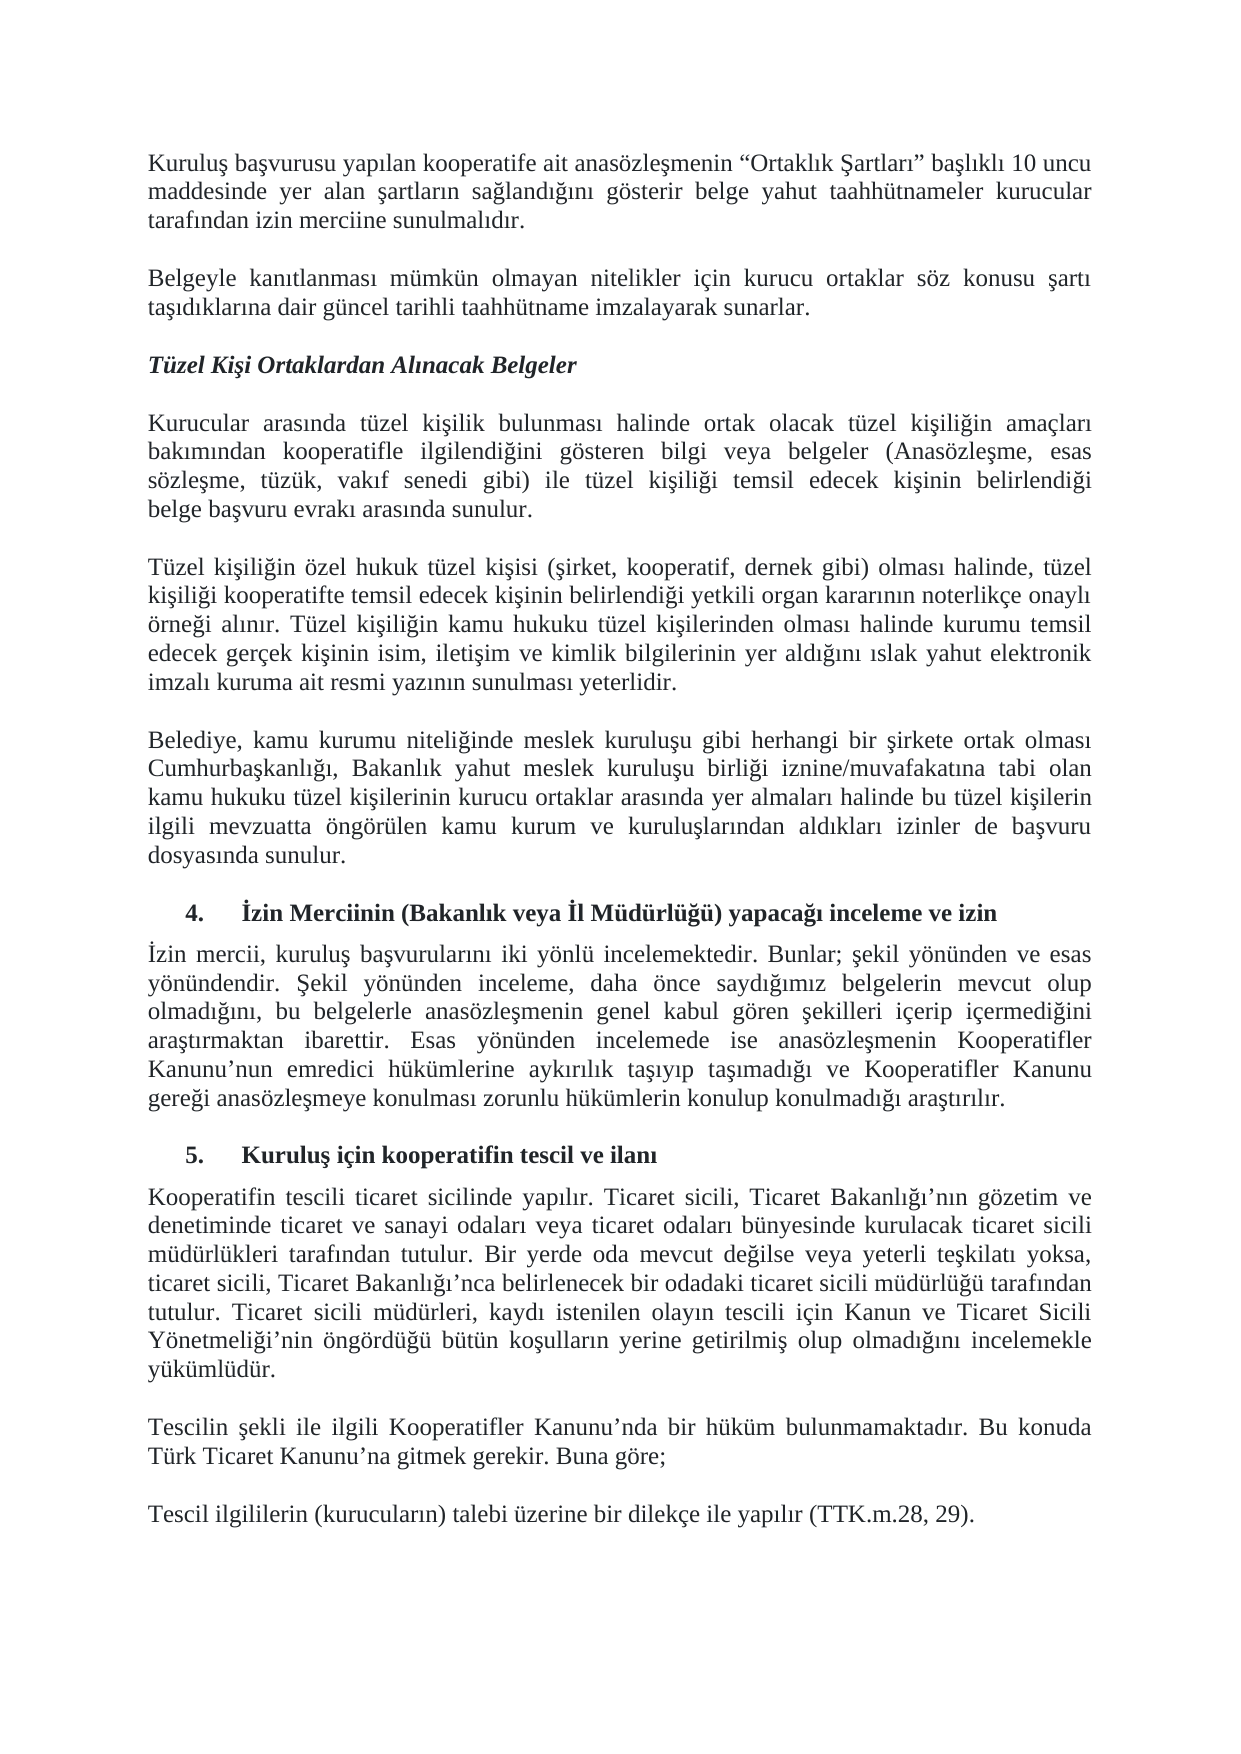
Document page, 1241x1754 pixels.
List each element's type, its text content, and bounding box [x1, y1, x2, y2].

text Kooperatifin tescili ticaret sicilinde yapılır. Ticaret sicili, Ticaret Bakanlığı’nın gözetim ve denetiminde ticaret ve sanayi odaları veya ticaret odaları bünyesinde kurulacak ticaret sicili müdürlükleri tarafından tutulur. Bir yerde oda mevcut değilse veya yeterli teşkilatı yoksa, ticaret sicili, Ticaret Bakanlığı’nca belirlenecek bir odadaki ticaret sicili müdürlüğü tarafından tutulur. Ticaret sicili müdürleri, kaydı istenilen olayın tescili için Kanun ve Ticaret Sicili Yönetmeliği’nin öngördüğü bütün koşulların yerine getirilmiş olup olmadığını incelemekle yükümlüdür. [148, 1182, 1093, 1383]
text Tescil ilgililerin (kurucuların) talebi üzerine bir dilekçe ile yapılır (TTK.m.28, 29). [148, 1499, 1093, 1528]
text İzin mercii, kuruluş başvurularını iki yönlü incelemektedir. Bunlar; şekil yönünden ve esas yönündendir. Şekil yönünden inceleme, daha önce saydığımız belgelerin mevcut olup olmadığını, bu belgelerle anasözleşmenin genel kabul gören şekilleri içerip içermediğini araştırmaktan ibarettir. Esas yönünden incelemede ise anasözleşmenin Kooperatifler Kanunu’nun emredici hükümlerine aykırılık taşıyıp taşımadığı ve Kooperatifler Kanunu gereği anasözleşmeye konulması zorunlu hükümlerin konulup konulmadığı araştırılır. [148, 939, 1093, 1111]
text Tüzel Kişi Ortaklardan Alınacak Belgeler [148, 350, 1093, 378]
text Kuruluş başvurusu yapılan kooperatife ait anasözleşmenin “Ortaklık Şartları” başlıklı 10 uncu maddesinde yer alan şartların sağlandığını gösterir belge yahut taahhütnameler kurucular tarafından izin merciine sunulmalıdır. [148, 148, 1093, 234]
text 4. İzin Merciinin (Bakanlık veya İl Müdürlüğü) yapacağı inceleme ve izin [185, 898, 1093, 926]
text Kurucular arasında tüzel kişilik bulunması halinde ortak olacak tüzel kişiliğin amaçları bakımından kooperatifle ilgilendiğini gösteren bilgi veya belgeler (Anasözleşme, esas sözleşme, tüzük, vakıf senedi gibi) ile tüzel kişiliği temsil edecek kişinin belirlendiği belge başvuru evrakı arasında sunulur. [148, 408, 1093, 523]
text Tüzel kişiliğin özel hukuk tüzel kişisi (şirket, kooperatif, dernek gibi) olması halinde, tüzel kişiliği kooperatifte temsil edecek kişinin belirlendiği yetkili organ kararının noterlikçe onaylı örneği alınır. Tüzel kişiliğin kamu hukuku tüzel kişilerinden olması halinde kurumu temsil edecek gerçek kişinin isim, iletişim ve kimlik bilgilerinin yer aldığını ıslak yahut elektronik imzalı kuruma ait resmi yazının sunulması yeterlidir. [148, 552, 1093, 696]
text 5. Kuruluş için kooperatifin tescil ve ilanı [185, 1141, 1093, 1169]
text Belediye, kamu kurumu niteliğinde meslek kuruluşu gibi herhangi bir şirkete ortak olması Cumhurbaşkanlığı, Bakanlık yahut meslek kuruluşu birliği iznine/muvafakatına tabi olan kamu hukuku tüzel kişilerinin kurucu ortaklar arasında yer almaları halinde bu tüzel kişilerin ilgili mevzuatta öngörülen kamu kurum ve kuruluşlarından aldıkları izinler de başvuru dosyasında sunulur. [148, 725, 1093, 868]
text Belgeyle kanıtlanması mümkün olmayan nitelikler için kurucu ortaklar söz konusu şartı taşıdıklarına dair güncel tarihli taahhütname imzalayarak sunarlar. [148, 263, 1093, 321]
text Tescilin şekli ile ilgili Kooperatifler Kanunu’nda bir hüküm bulunmamaktadır. Bu konuda Türk Ticaret Kanunu’na gitmek gerekir. Buna göre; [148, 1412, 1093, 1470]
